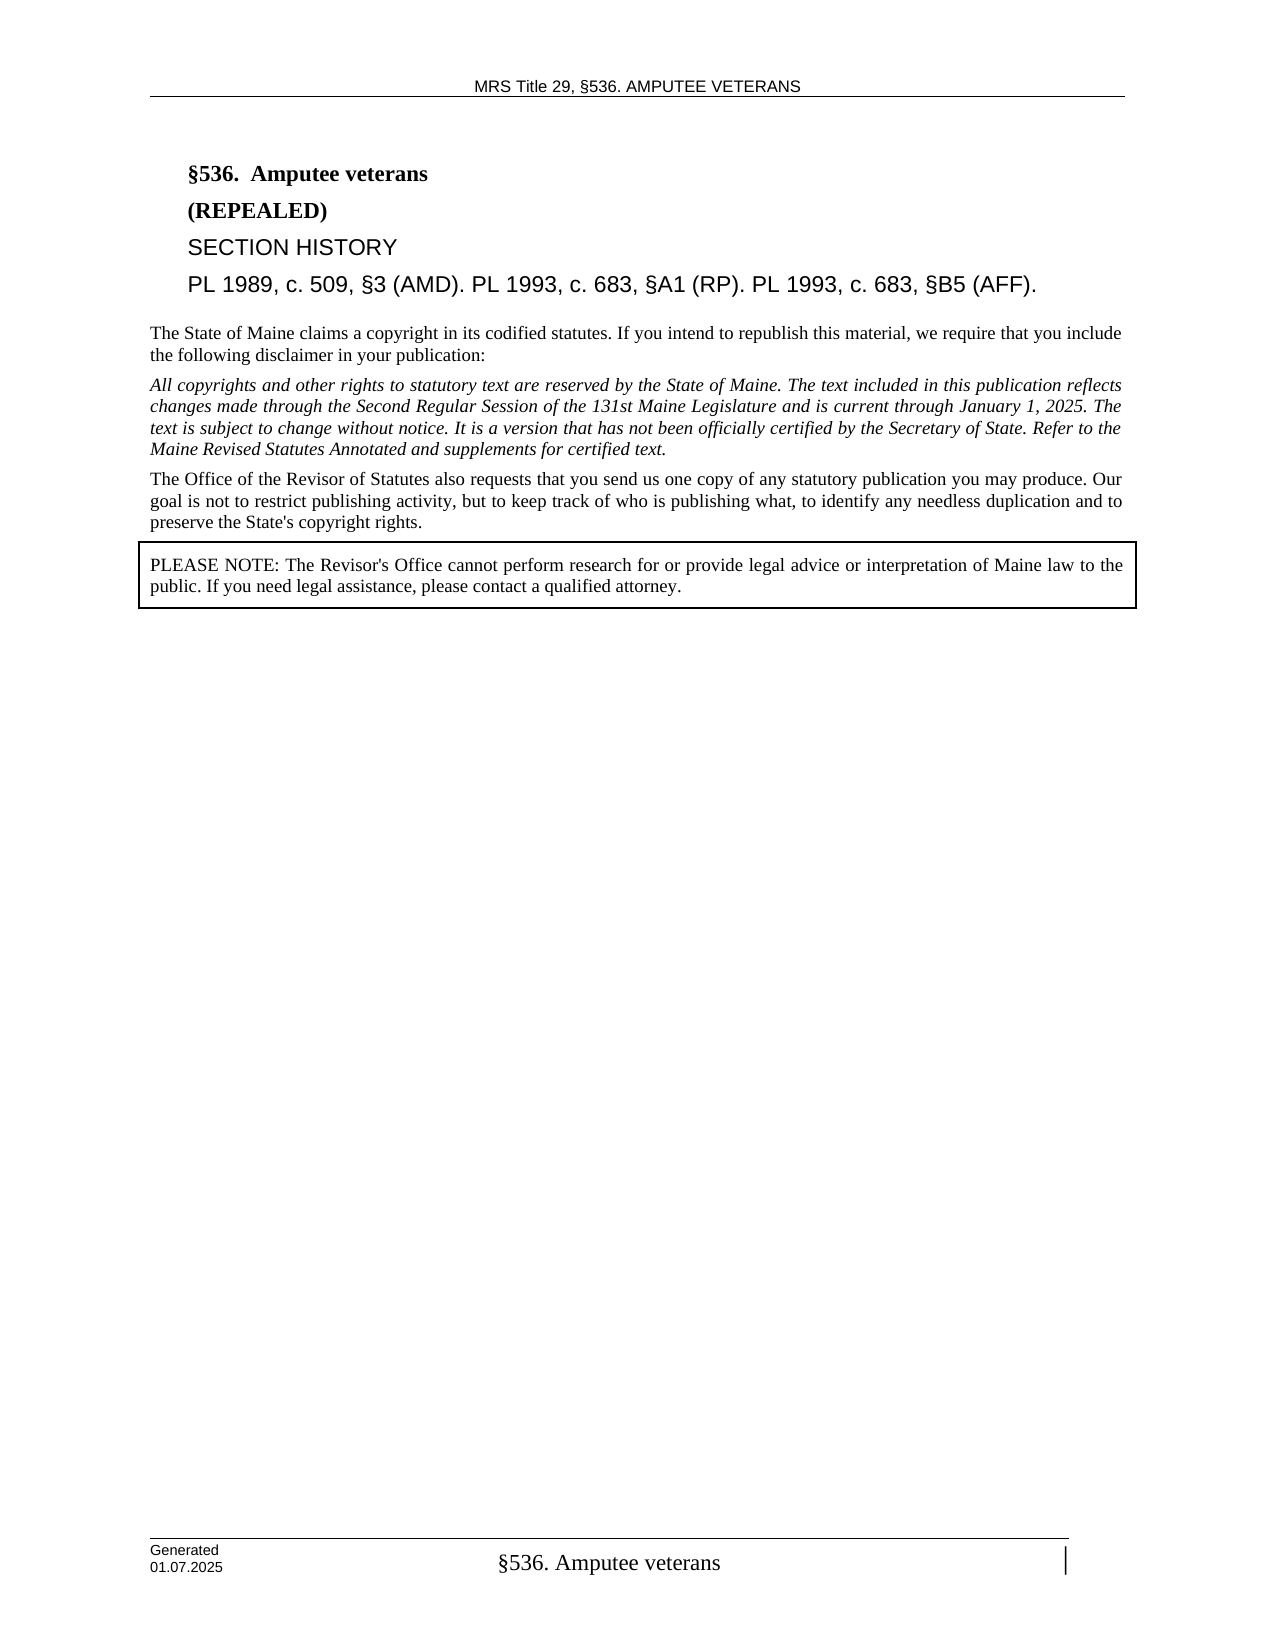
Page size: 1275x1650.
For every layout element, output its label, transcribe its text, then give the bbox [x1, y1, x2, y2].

text The Office of the Revisor of Statutes also requests that you send us one copy of any statutory publication you may produce. Our goal is not to restrict publishing activity, but to keep track of who is publishing what, to identify any needless duplication and to preserve the State's copyright rights. [150, 468, 1125, 533]
text All copyrights and other rights to statutory text are reserved by the State of Maine. The text included in this publication reflects changes made through the Second Regular Session of the 131st Maine Legislature and is current through January 1, 2025 . The text is subject to change without notice. It is a version that has not been officially certified by the Secretary of State. Refer to the Maine Revised Statutes Annotated and supplements for certified text. [150, 373, 1125, 460]
text §536. Amputee veterans [187, 160, 1125, 187]
text SECTION HISTORY [187, 234, 1125, 260]
text (REPEALED) [187, 197, 1125, 223]
text The State of Maine claims a copyright in its codified statutes. If you intend to republish this material, we require that you include the following disclaimer in your publication: [150, 322, 1125, 365]
text PLEASE NOTE: The Revisor's Office cannot perform research for or provide legal advice or interpretation of Maine law to the public. If you need legal assistance, please contact a qualified attorney. [140, 543, 1135, 607]
text PL 1989, c. 509, §3 (AMD). PL 1993, c. 683, §A1 (RP). PL 1993, c. 683, §B5 (AFF). [187, 271, 1125, 297]
